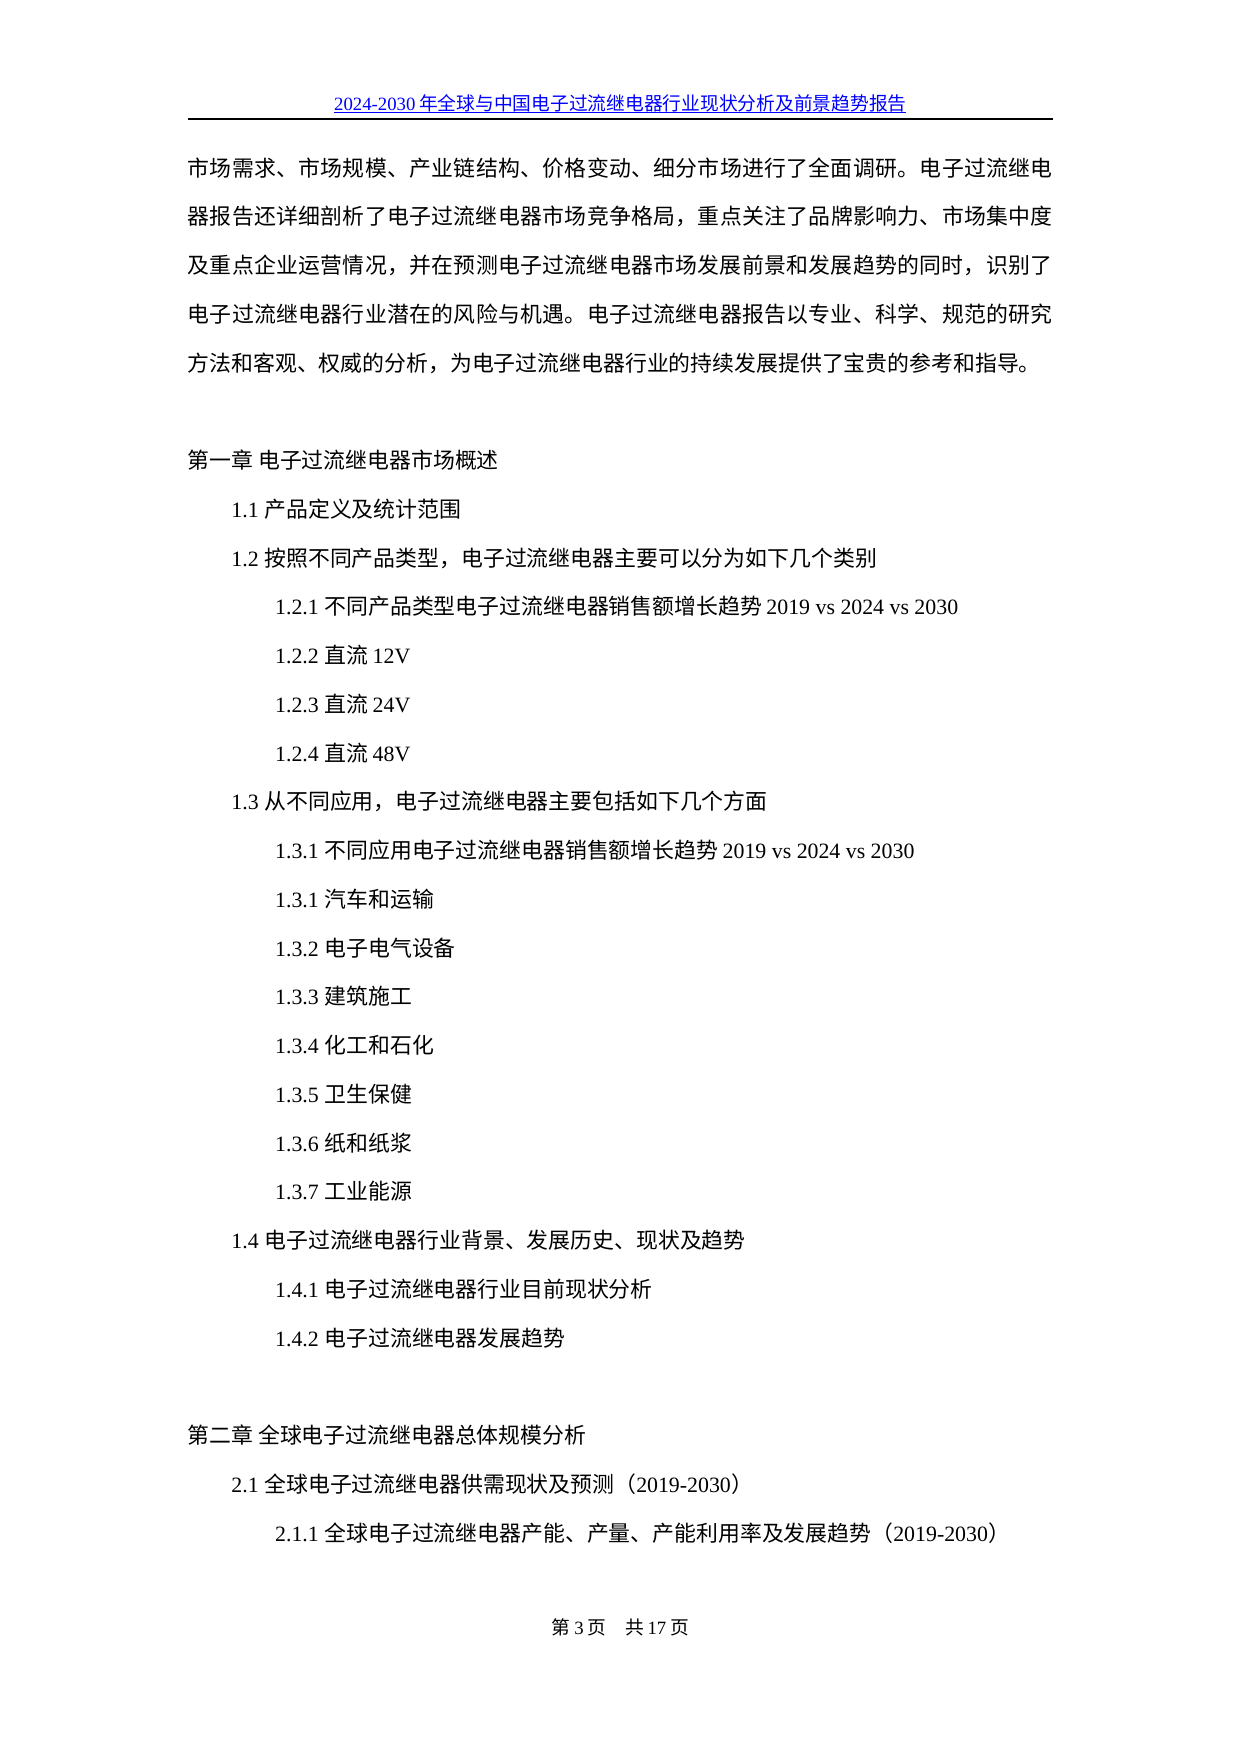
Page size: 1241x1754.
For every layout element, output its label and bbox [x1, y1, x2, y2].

text [187, 150, 1053, 1548]
